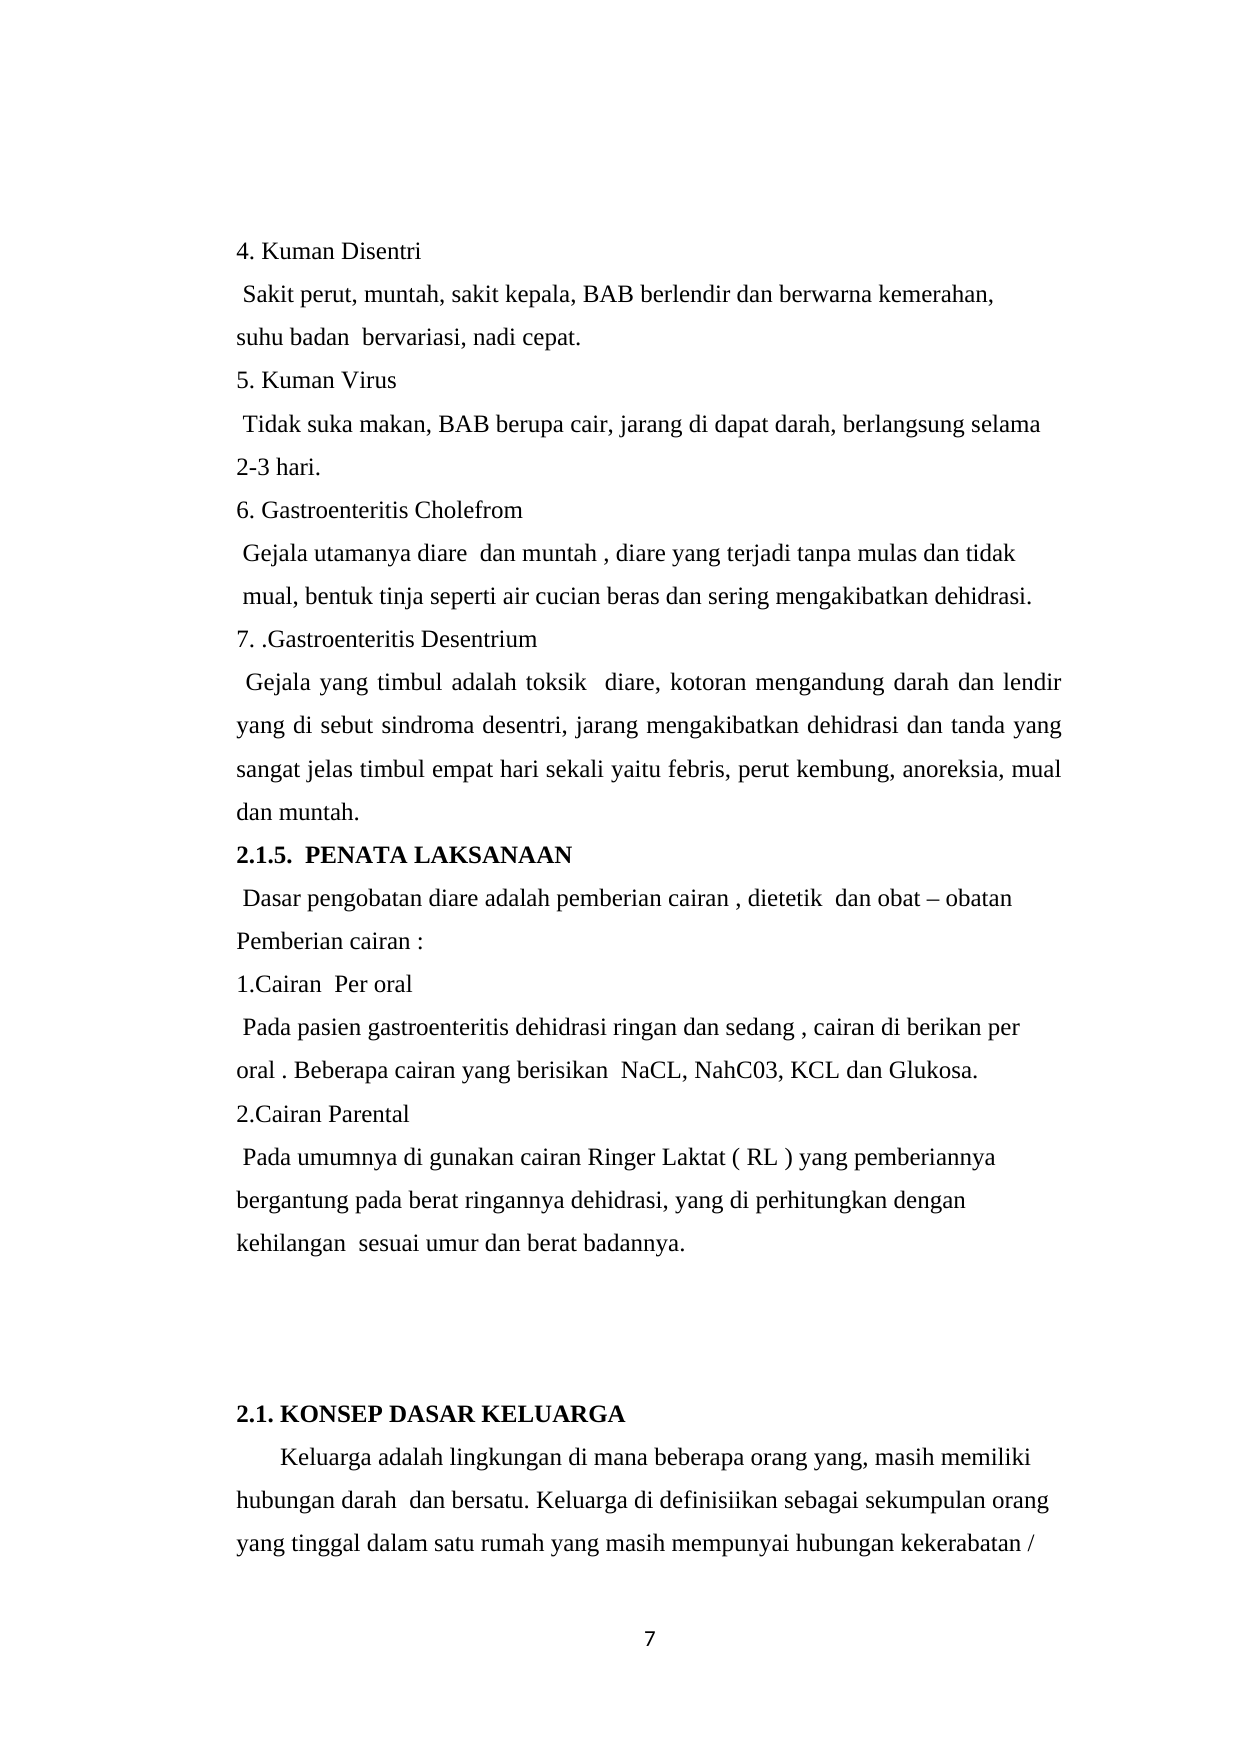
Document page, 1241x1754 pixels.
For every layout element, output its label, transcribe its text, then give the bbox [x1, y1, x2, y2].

text 7. .Gastroenteritis Desentrium [236, 624, 1063, 653]
text Gejala yang timbul adalah toksik diare, kotoran mengandung darah dan lendir yang di sebut sindroma desentri, jarang mengakibatkan dehidrasi dan tanda yang sangat jelas timbul empat hari sekali yaitu febris, perut kembung, anoreksia, mual dan muntah. [236, 667, 1063, 826]
text Pada pasien gastroenteritis dehidrasi ringan dan sedang , cairan di berikan per [236, 1012, 1063, 1041]
list hubungan darah dan bersatu. Keluarga di definisiikan sebagai sekumpulan orang [236, 1485, 1063, 1514]
list yang tinggal dalam satu rumah yang masih mempunyai hubungan kekerabatan / [236, 1528, 1063, 1557]
text 6. Gastroenteritis Cholefrom [236, 495, 1063, 524]
text Sakit perut, muntah, sakit kepala, BAB berlendir dan berwarna kemerahan, [236, 279, 1063, 308]
text bergantung pada berat ringannya dehidrasi, yang di perhitungkan dengan [236, 1185, 1063, 1214]
text 1.Cairan Per oral [236, 969, 1063, 998]
text suhu badan bervariasi, nadi cepat. [236, 322, 1063, 351]
text Dasar pengobatan diare adalah pemberian cairan , dietetik dan obat – obatan [236, 883, 1063, 912]
text 4. Kuman Disentri [236, 236, 1063, 265]
text 2.Cairan Parental [236, 1099, 1063, 1127]
text Gejala utamanya diare dan muntah , diare yang terjadi tanpa mulas dan tidak [236, 538, 1063, 567]
text mual, bentuk tinja seperti air cucian beras dan sering mengakibatkan dehidrasi. [236, 581, 1063, 610]
text Pada umumnya di gunakan cairan Ringer Laktat ( RL ) yang pemberiannya [236, 1142, 1063, 1171]
list Keluarga adalah lingkungan di mana beberapa orang yang, masih memiliki [236, 1442, 1063, 1471]
text 2.1. KONSEP DASAR KELUARGA [236, 1399, 1063, 1428]
text 5. Kuman Virus [236, 366, 1063, 394]
text oral . Beberapa cairan yang berisikan NaCL, NahC03, KCL dan Glukosa. [236, 1056, 1063, 1084]
text 2.1.5. PENATA LAKSANAAN [236, 840, 1063, 869]
text Tidak suka makan, BAB berupa cair, jarang di dapat darah, berlangsung selama [236, 409, 1063, 437]
text kehilangan sesuai umur dan berat badannya. [236, 1228, 1063, 1257]
text 2-3 hari. [236, 452, 1063, 481]
text Pemberian cairan : [236, 926, 1063, 955]
